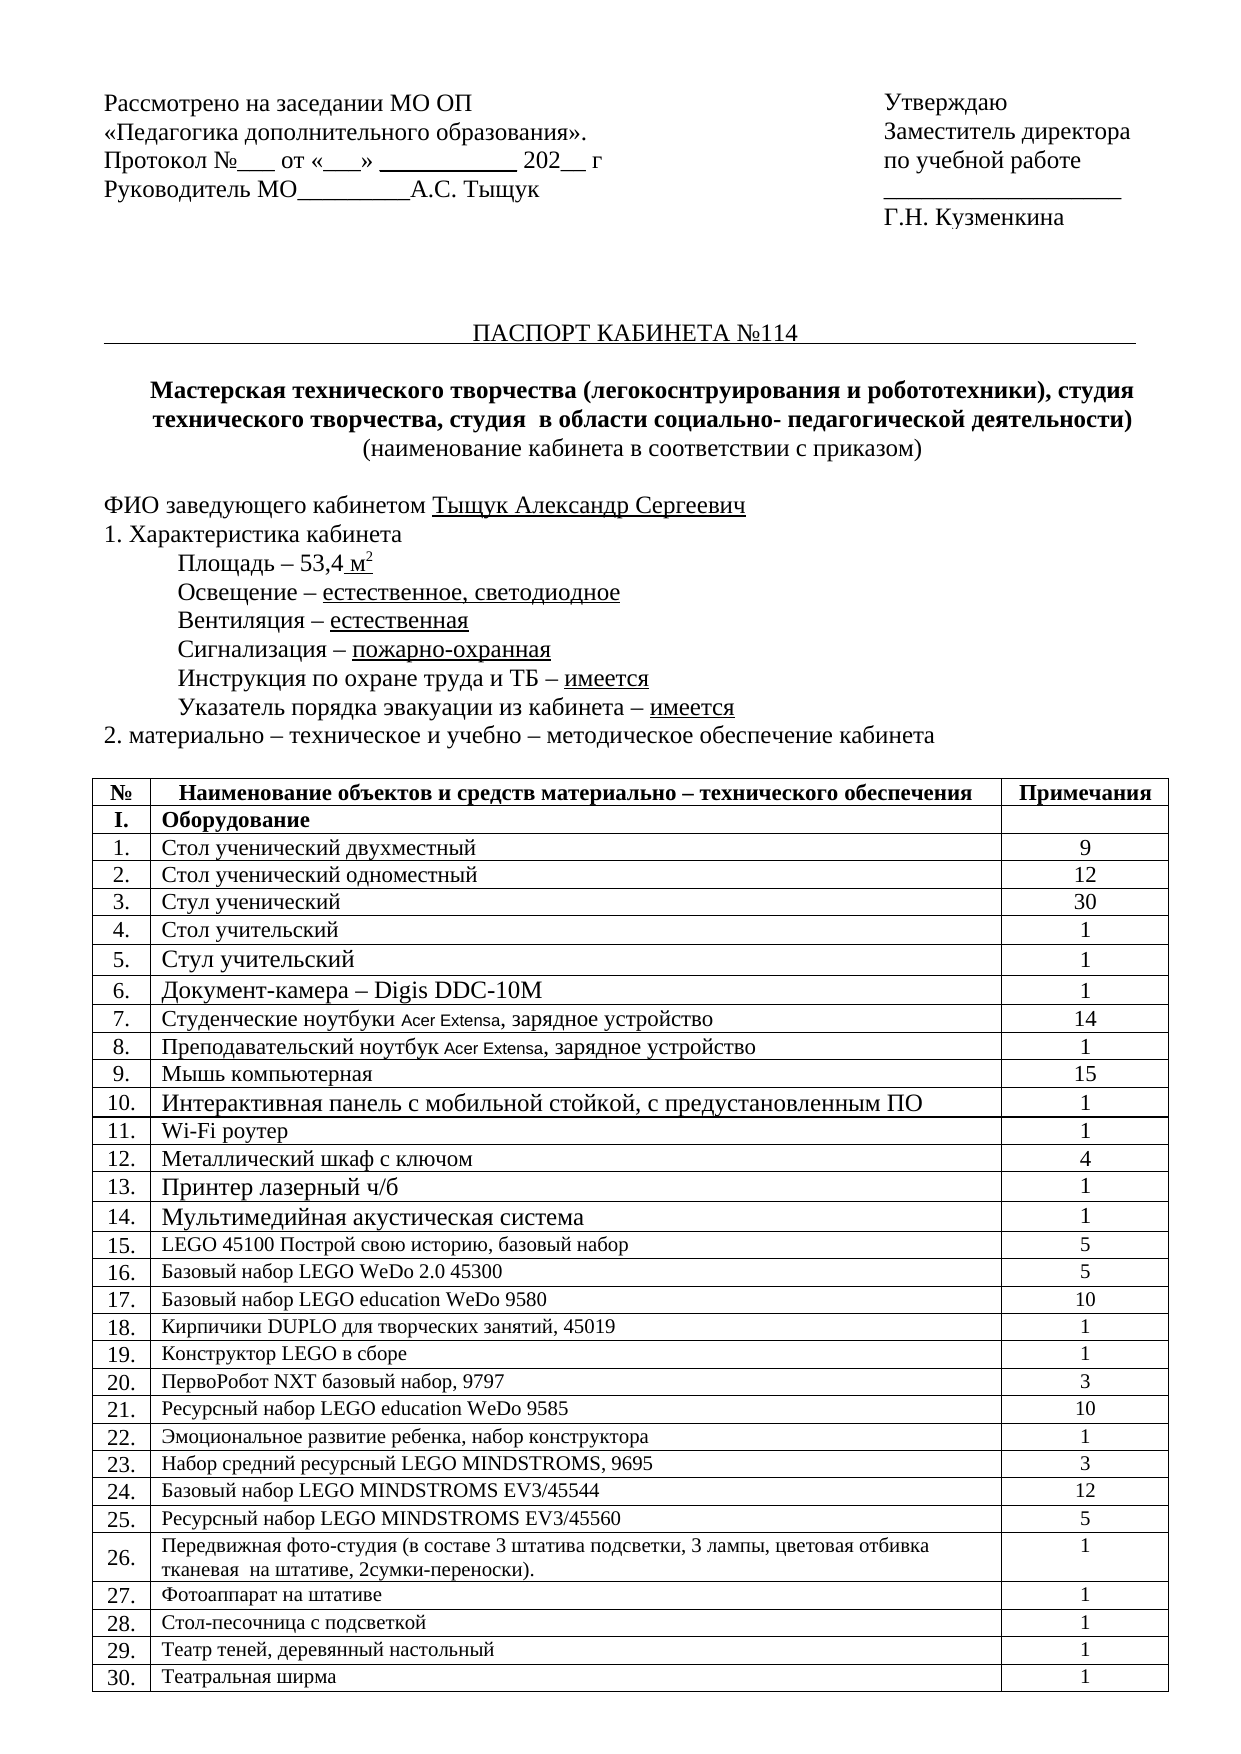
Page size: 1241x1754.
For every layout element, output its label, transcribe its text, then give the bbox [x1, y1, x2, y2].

table_cell 30. [93, 1665, 150, 1691]
table_cell 12. [93, 1145, 150, 1171]
table_cell 5. [93, 945, 150, 974]
table_cell 5 [1002, 1259, 1168, 1286]
table_cell 1 [1002, 1118, 1168, 1144]
table_cell 1 [1002, 945, 1168, 974]
table_cell 24. [93, 1478, 150, 1505]
table_cell 29. [93, 1637, 150, 1663]
text ПАСПОРТ КАБИНЕТА №114 [103, 318, 1181, 347]
table_cell 1. [93, 834, 150, 860]
table_cell 1 [1002, 916, 1168, 943]
table_cell 15 [1002, 1060, 1168, 1087]
table_cell Преподавательский ноутбук Acer Extensa, зарядное устройство [151, 1033, 1001, 1059]
table_cell ПервоРобот NXT базовый набор, 9797 [151, 1369, 1001, 1395]
table_cell 1 [1002, 1610, 1168, 1636]
table_cell Театральная ширма [151, 1665, 1001, 1691]
text Инструкция по охране труда и ТБ – имеется [103, 663, 1181, 692]
table_cell 25. [93, 1506, 150, 1532]
table_cell 19. [93, 1341, 150, 1368]
table_cell Кирпичики DUPLO для творческих занятий, 45019 [151, 1314, 1001, 1340]
table_cell 12 [1002, 1478, 1168, 1505]
table_cell 1 [1002, 1314, 1168, 1340]
text Площадь – 53,4 м2 [103, 548, 1181, 577]
table_cell 28. [93, 1610, 150, 1636]
table_cell Стол-песочница с подсветкой [151, 1610, 1001, 1636]
table_cell [1002, 806, 1168, 833]
table_cell 23. [93, 1451, 150, 1477]
table_cell 18. [93, 1314, 150, 1340]
table_cell 4 [1002, 1145, 1168, 1171]
table_cell 7. [93, 1005, 150, 1032]
table_cell 3 [1002, 1451, 1168, 1477]
table_cell 11. [93, 1118, 150, 1144]
table_cell Стол ученический двухместный [151, 834, 1001, 860]
table_cell 3. [93, 889, 150, 915]
subtitle Рассмотрено на заседании МО ОП [103, 88, 1179, 117]
table_cell Принтер лазерный ч/б [151, 1172, 1001, 1201]
table_cell 1 [1002, 1202, 1168, 1231]
text Мастерская технического творчества (легокоснтруирования и робототехники), студия технического творчества, студия в области социально- педагогической деятельности) [103, 375, 1181, 433]
text ФИО заведующего кабинетом Тыщук Александр Сергеевич [103, 490, 1181, 519]
table_cell Набор средний ресурсный LEGO MINDSTROMS, 9695 [151, 1451, 1001, 1477]
table_cell 1 [1002, 1172, 1168, 1201]
table_cell 14. [93, 1202, 150, 1231]
table_cell Фотоаппарат на штативе [151, 1582, 1001, 1609]
table_cell Конструктор LEGO в сборе [151, 1341, 1001, 1368]
table_cell 16. [93, 1259, 150, 1286]
table_cell Ресурсный набор LEGO MINDSTROMS EV3/45560 [151, 1506, 1001, 1532]
table_cell Театр теней, деревянный настольный [151, 1637, 1001, 1663]
text Указатель порядка эвакуации из кабинета – имеется [103, 692, 1181, 720]
table_cell Мышь компьютерная [151, 1060, 1001, 1087]
text Освещение – естественное, светодиодное [103, 577, 1181, 605]
table_cell 27. [93, 1582, 150, 1609]
subtitle «Педагогика дополнительного образования». [103, 117, 1179, 145]
table_cell Мультимедийная акустическая система [151, 1202, 1001, 1231]
table_cell 12 [1002, 861, 1168, 887]
table_cell 15. [93, 1232, 150, 1258]
text 1. Характеристика кабинета [103, 519, 1181, 548]
table_cell 5 [1002, 1506, 1168, 1532]
table_cell 30 [1002, 889, 1168, 915]
table_cell I. [93, 806, 150, 833]
table_cell 2. [93, 861, 150, 887]
table_header Примечания [1002, 779, 1168, 805]
table_cell 20. [93, 1369, 150, 1395]
text Сигнализация – пожарно-охранная [103, 634, 1181, 663]
table_cell 1 [1002, 1582, 1168, 1609]
table_cell Интерактивная панель с мобильной стойкой, с предустановленным ПО [151, 1088, 1001, 1116]
table_cell 1 [1002, 1637, 1168, 1663]
table_cell 1 [1002, 1665, 1168, 1691]
table_cell 8. [93, 1033, 150, 1059]
table_cell 1 [1002, 1088, 1168, 1116]
table_header Наименование объектов и средств материально – технического обеспечения [151, 779, 1001, 805]
table_cell 1 [1002, 1424, 1168, 1450]
table_cell Стул ученический [151, 889, 1001, 915]
table_cell Wi-Fi роутер [151, 1118, 1001, 1144]
table_cell 5 [1002, 1232, 1168, 1258]
table_cell 10. [93, 1088, 150, 1116]
table_cell 9. [93, 1060, 150, 1087]
table_cell 1 [1002, 976, 1168, 1004]
table_cell Эмоциональное развитие ребенка, набор конструктора [151, 1424, 1001, 1450]
table_cell 17. [93, 1287, 150, 1313]
text Вентиляция – естественная [103, 605, 1181, 634]
table_cell 13. [93, 1172, 150, 1201]
table_cell Стол ученический одноместный [151, 861, 1001, 887]
text 2. материально – техническое и учебно – методическое обеспечение кабинета [103, 720, 1181, 749]
table_cell Передвижная фото-студия (в составе 3 штатива подсветки, 3 лампы, цветовая отбивка тканевая на штативе, 2сумки-переноски). [151, 1533, 1001, 1581]
table_cell 9 [1002, 834, 1168, 860]
table_cell Базовый набор LEGO MINDSTROMS EV3/45544 [151, 1478, 1001, 1505]
table_cell Ресурсный набор LEGO education WeDo 9585 [151, 1396, 1001, 1422]
table_cell Студенческие ноутбуки Acer Extensa, зарядное устройство [151, 1005, 1001, 1032]
table_cell 1 [1002, 1341, 1168, 1368]
table_cell Стул учительский [151, 945, 1001, 974]
text Протокол №___ от «___» ___________ 202__ г [103, 145, 1181, 174]
table_cell 1 [1002, 1533, 1168, 1581]
table_cell Документ-камера – Digis DDC-10M [151, 976, 1001, 1004]
table_cell Стол учительский [151, 916, 1001, 943]
table_cell 4. [93, 916, 150, 943]
table_cell 21. [93, 1396, 150, 1422]
table_cell LEGO 45100 Построй свою историю, базовый набор [151, 1232, 1001, 1258]
table_cell Базовый набор LEGO education WeDo 9580 [151, 1287, 1001, 1313]
table_cell 14 [1002, 1005, 1168, 1032]
table_cell Металлический шкаф с ключом [151, 1145, 1001, 1171]
table_cell 26. [93, 1533, 150, 1581]
table_cell 10 [1002, 1396, 1168, 1422]
table_cell Базовый набор LEGO WeDo 2.0 45300 [151, 1259, 1001, 1286]
table_cell 22. [93, 1424, 150, 1450]
table_cell Оборудование [151, 806, 1001, 833]
table_cell 10 [1002, 1287, 1168, 1313]
text Руководитель МО_________А.С. Тыщук [103, 174, 1181, 203]
table_cell 6. [93, 976, 150, 1004]
text (наименование кабинета в соответствии с приказом) [103, 433, 1181, 462]
table_header № [93, 779, 150, 805]
table_cell 3 [1002, 1369, 1168, 1395]
table_cell 1 [1002, 1033, 1168, 1059]
